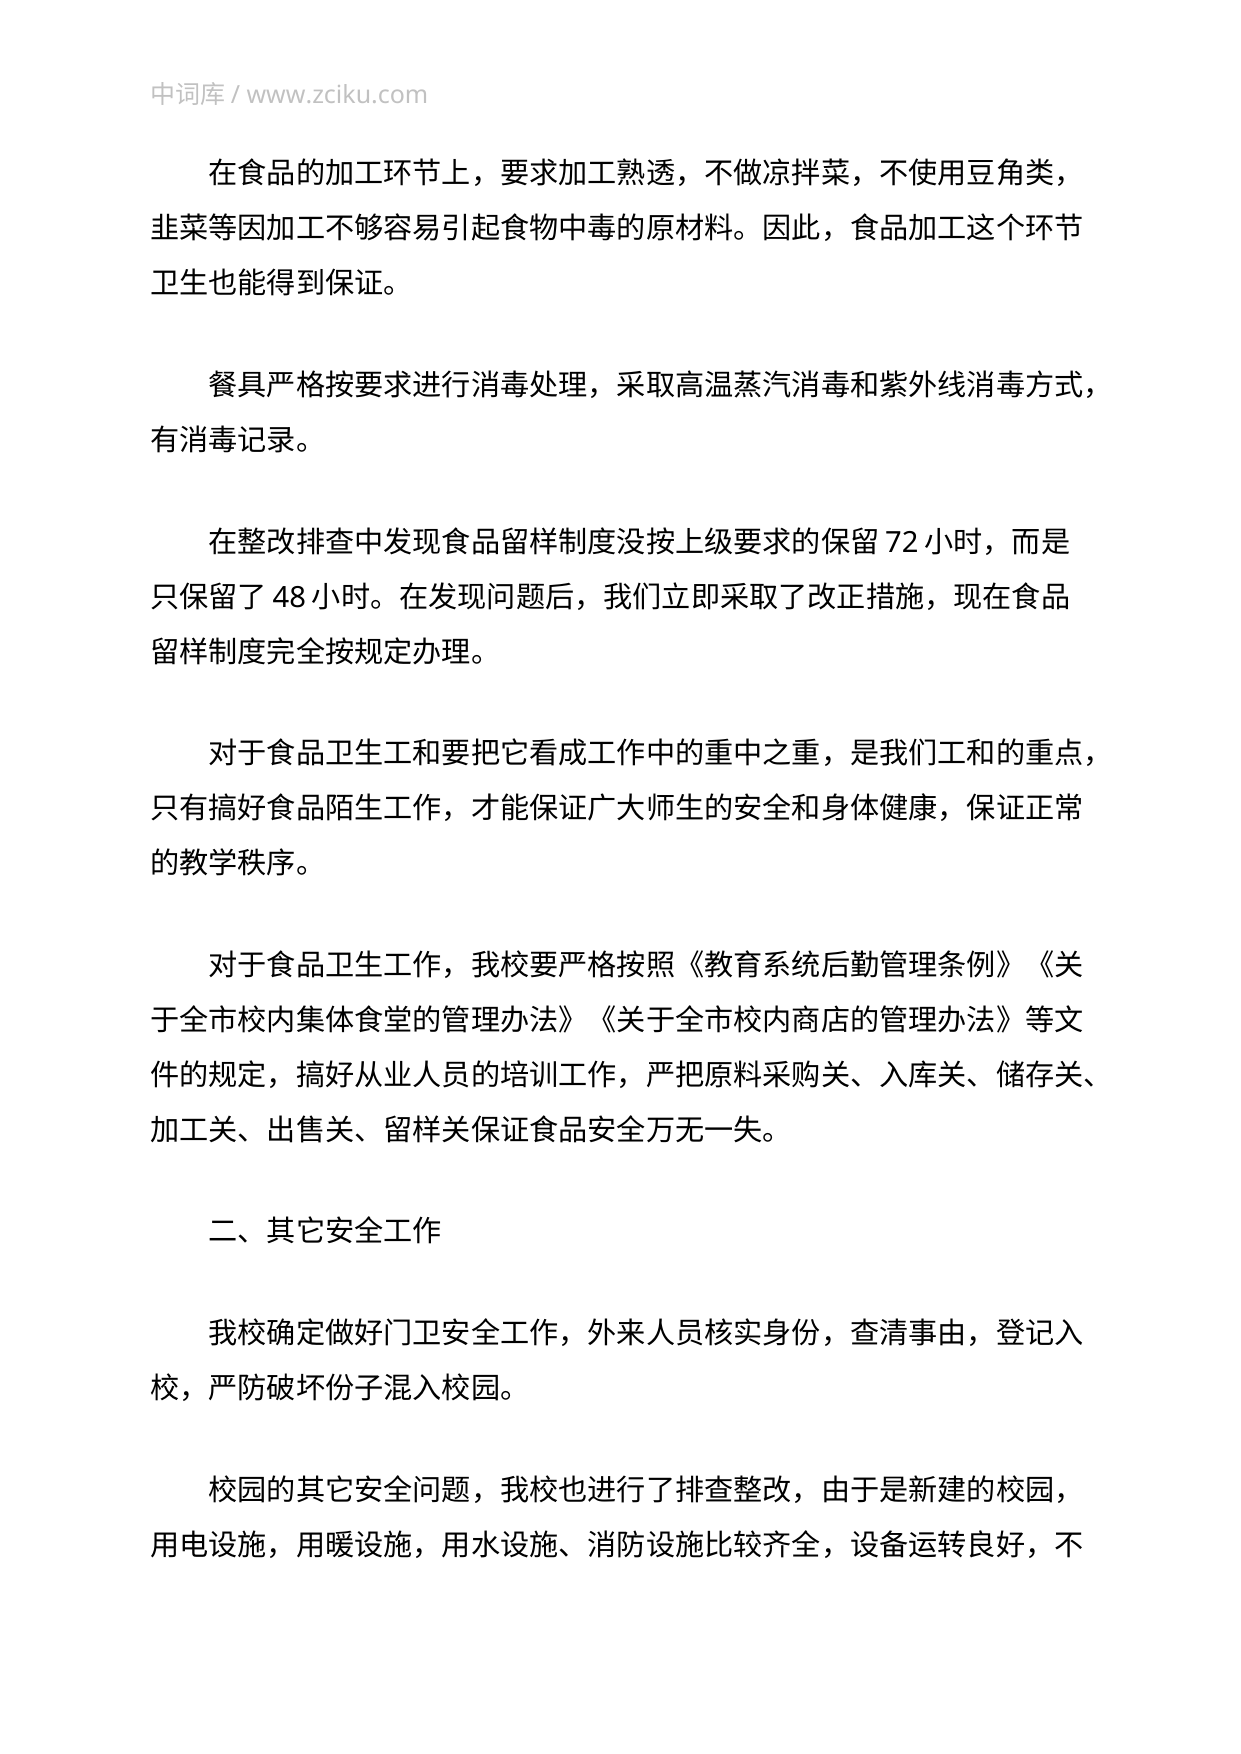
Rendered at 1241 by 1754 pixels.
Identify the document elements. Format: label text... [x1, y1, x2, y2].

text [150, 1466, 1090, 1564]
text 对于食品卫生工作，我校要严格按照《教育系统后勤管理条例》《关于全市校内集体食堂的管理办法》《关于全市校内商店的管理办法》等文件的规定，搞好从业人员的培训工作，严把原料采购关、入库关、储存关、加工关、出售关、留样关保证食品安全万无一失。 [150, 942, 1090, 1148]
text 在整改排查中发现食品留样制度没按上级要求的保留72小时，而是只保留了48小时。在发现问题后，我们立即采取了改正措施，现在食品留样制度完全按规定办理。 [150, 518, 1090, 671]
text 对于食品卫生工和要把它看成工作中的重中之重，是我们工和的重点，只有搞好食品陌生工作，才能保证广大师生的安全和身体健康，保证正常的教学秩序。 [150, 730, 1090, 882]
text 我校确定做好门卫安全工作，外来人员核实身份，查清事由，登记入校，严防破坏份子混入校园。 [150, 1310, 1090, 1407]
text 在食品的加工环节上，要求加工熟透，不做凉拌菜，不使用豆角类，韭菜等因加工不够容易引起食物中毒的原材料。因此，食品加工这个环节卫生也能得到保证。 [150, 150, 1090, 302]
text 二、其它安全工作 [150, 1208, 1090, 1250]
text 餐具严格按要求进行消毒处理，采取高温蒸汽消毒和紫外线消毒方式，有消毒记录。 [150, 362, 1090, 459]
